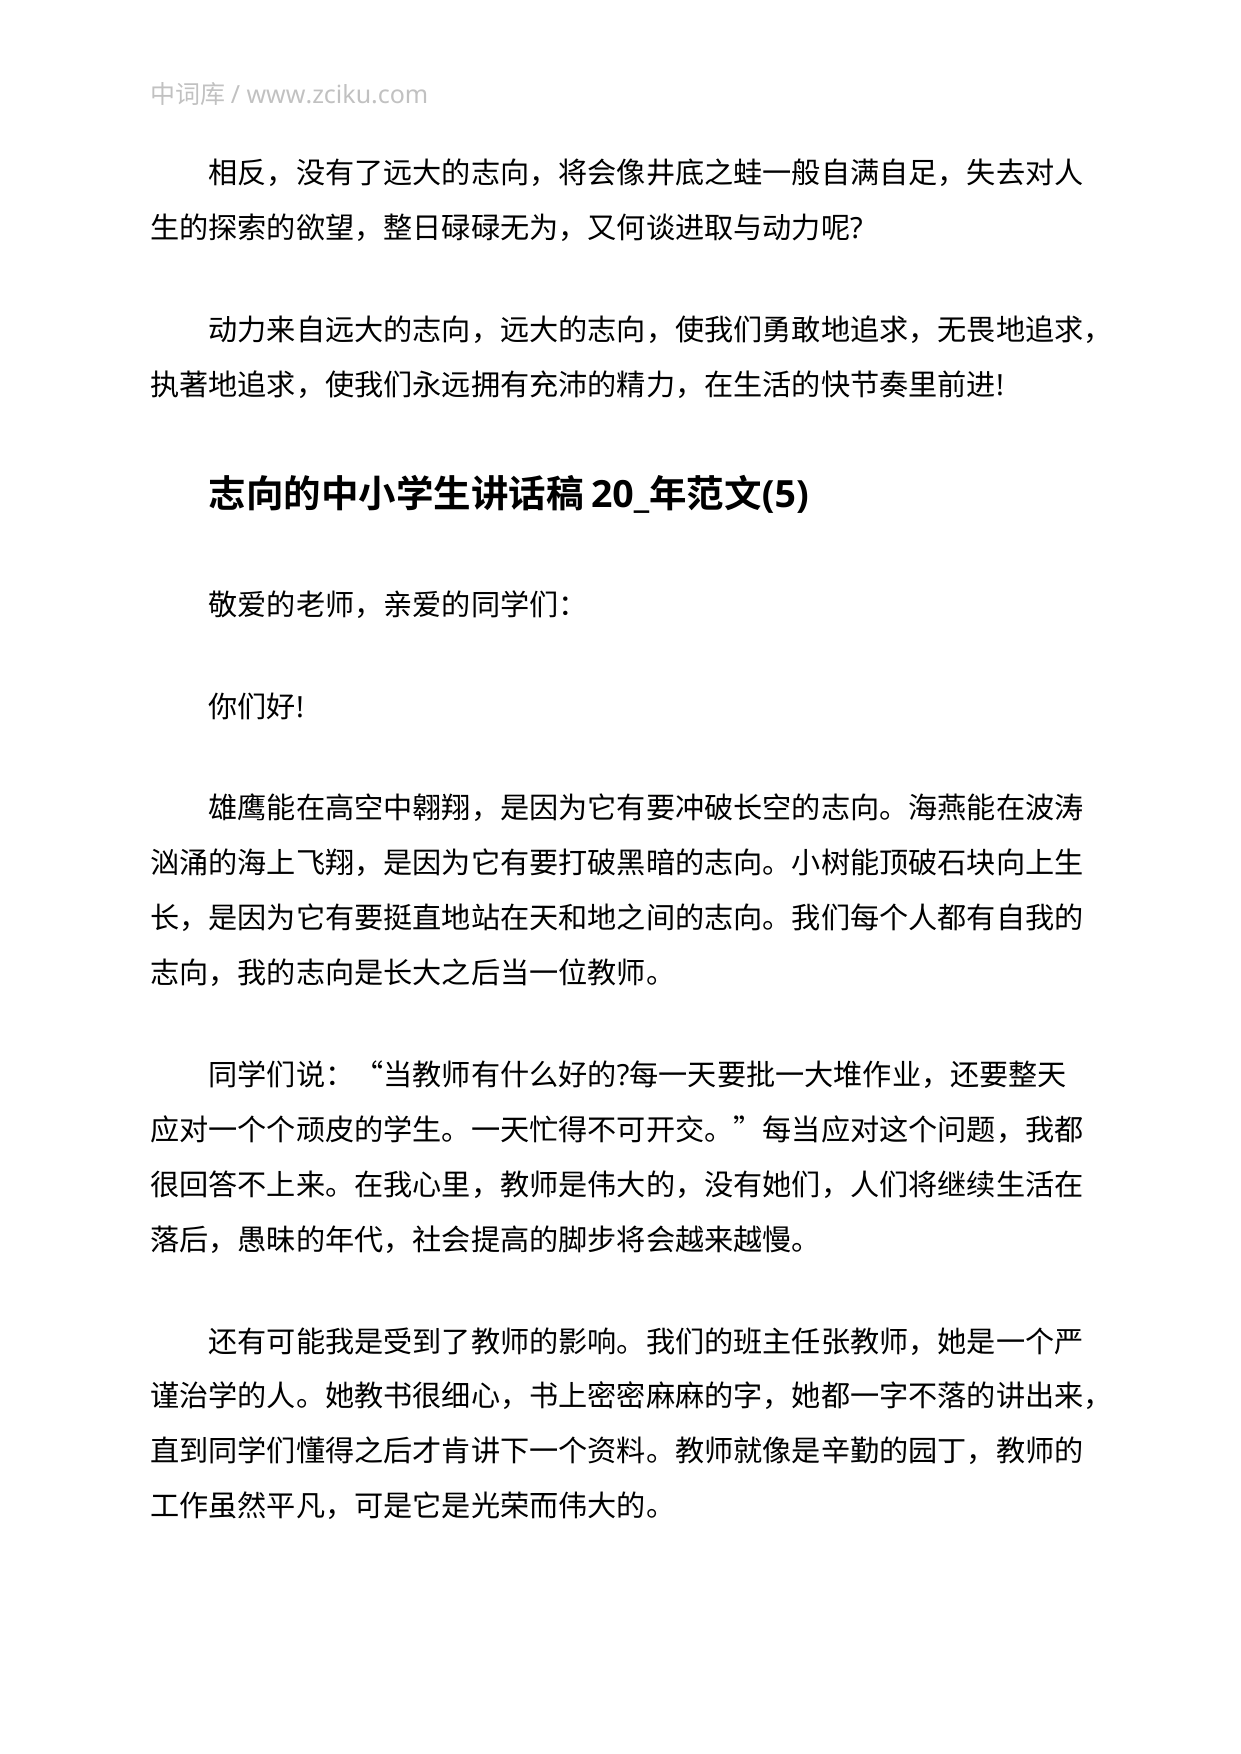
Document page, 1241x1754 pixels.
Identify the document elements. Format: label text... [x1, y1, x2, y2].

text 敬爱的老师，亲爱的同学们： [150, 581, 1090, 624]
text 动力来自远大的志向，远大的志向，使我们勇敢地追求，无畏地追求，执著地追求，使我们永远拥有充沛的精力，在生活的快节奏里前进! [150, 307, 1090, 404]
text 相反，没有了远大的志向，将会像井底之蛙一般自满自足，失去对人生的探索的欲望，整日碌碌无为，又何谈进取与动力呢? [150, 150, 1090, 247]
text 志向的中小学生讲话稿20_年范文(5) [150, 464, 1090, 518]
text 你们好! [150, 683, 1090, 726]
text 雄鹰能在高空中翱翔，是因为它有要冲破长空的志向。海燕能在波涛汹涌的海上飞翔，是因为它有要打破黑暗的志向。小树能顶破石块向上生长，是因为它有要挺直地站在天和地之间的志向。我们每个人都有自我的志向，我的志向是长大之后当一位教师。 [150, 785, 1090, 992]
text 还有可能我是受到了教师的影响。我们的班主任张教师，她是一个严谨治学的人。她教书很细心，书上密密麻麻的字，她都一字不落的讲出来，直到同学们懂得之后才肯讲下一个资料。教师就像是辛勤的园丁，教师的工作虽然平凡，可是它是光荣而伟大的。 [150, 1318, 1090, 1525]
text 同学们说：“当教师有什么好的?每一天要批一大堆作业，还要整天应对一个个顽皮的学生。一天忙得不可开交。”每当应对这个问题，我都很回答不上来。在我心里，教师是伟大的，没有她们，人们将继续生活在落后，愚昧的年代，社会提高的脚步将会越来越慢。 [150, 1052, 1090, 1259]
